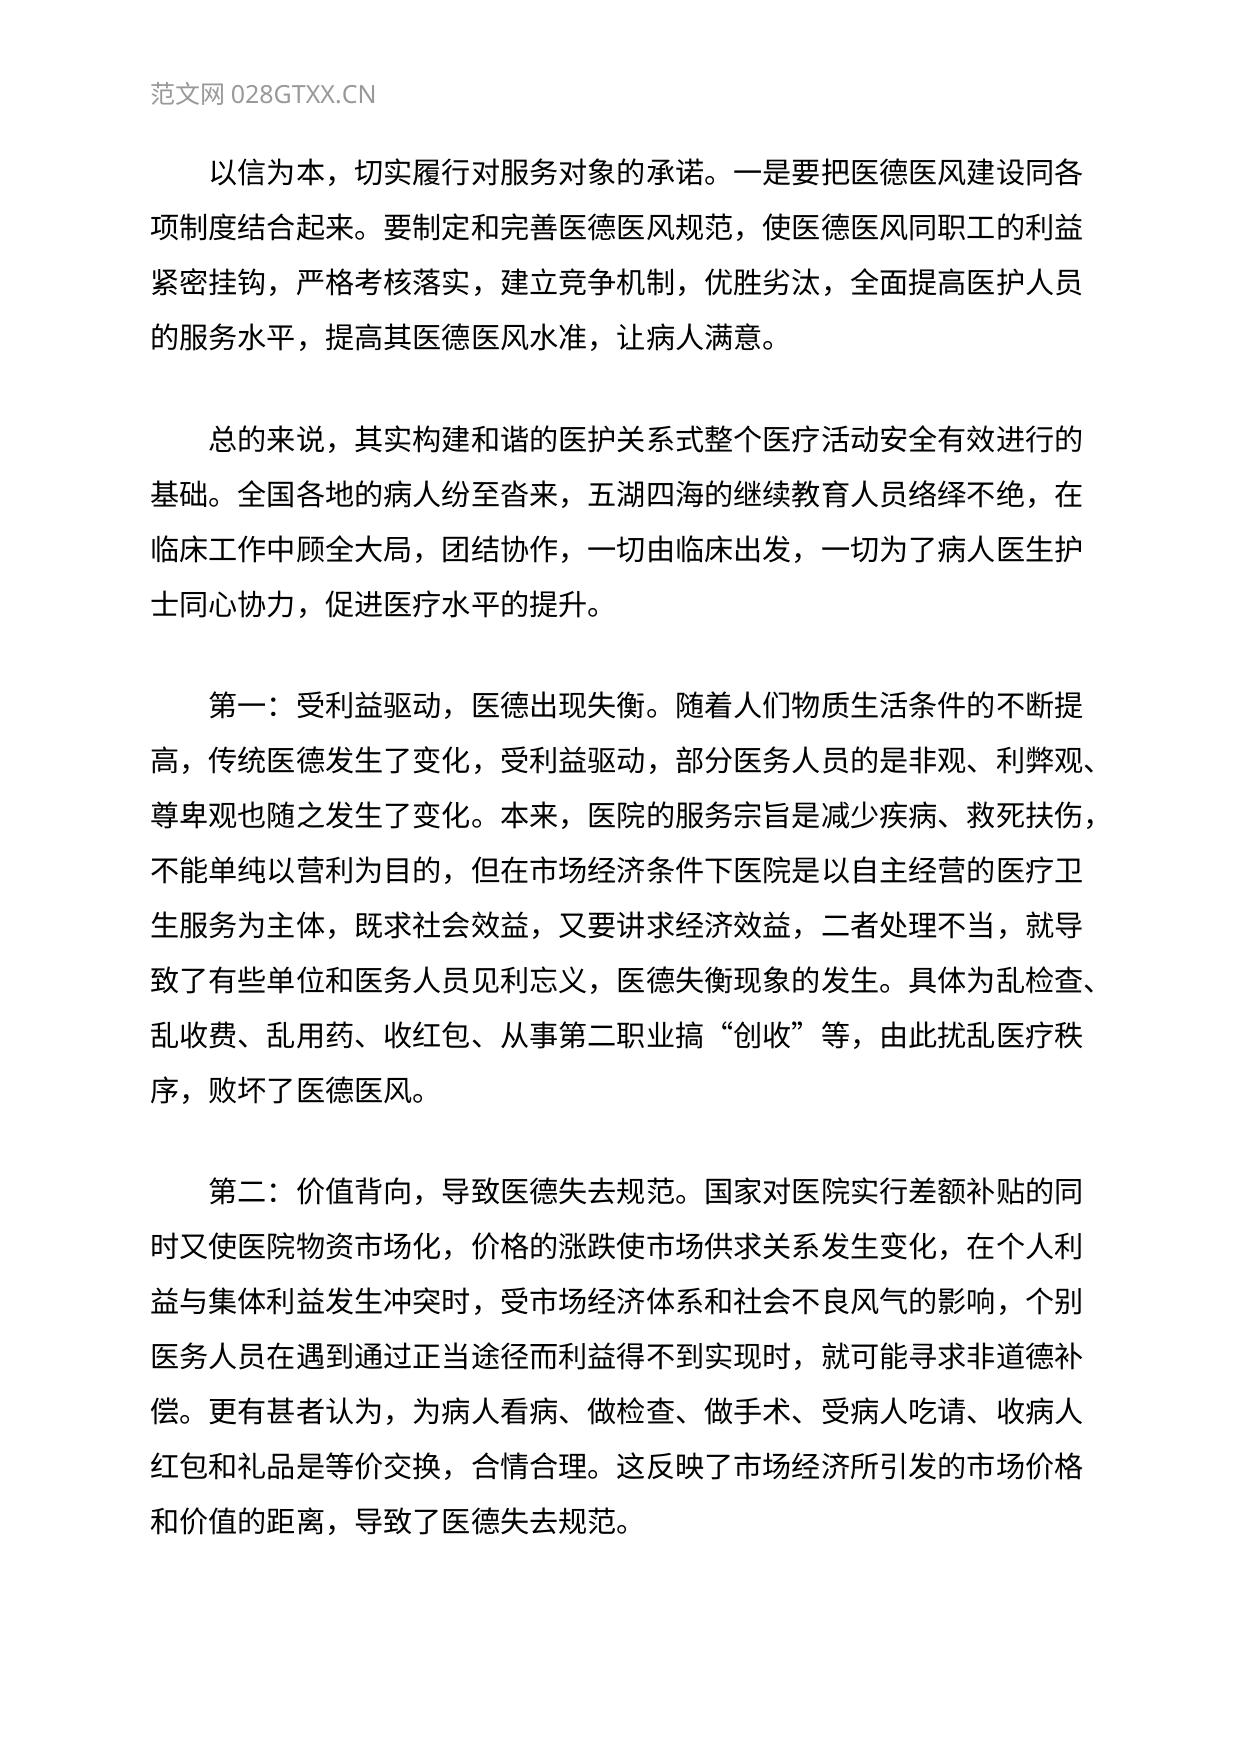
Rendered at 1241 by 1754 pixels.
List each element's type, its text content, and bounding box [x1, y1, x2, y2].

text 第二：价值背向，导致医德失去规范。国家对医院实行差额补贴的同时又使医院物资市场化，价格的涨跌使市场供求关系发生变化，在个人利益与集体利益发生冲突时，受市场经济体系和社会不良风气的影响，个别医务人员在遇到通过正当途径而利益得不到实现时，就可能寻求非道德补偿。更有甚者认为，为病人看病、做检查、做手术、受病人吃请、收病人红包和礼品是等价交换，合情合理。这反映了市场经济所引发的市场价格和价值的距离，导致了医德失去规范。 [150, 1169, 1090, 1541]
text 以信为本，切实履行对服务对象的承诺。一是要把医德医风建设同各项制度结合起来。要制定和完善医德医风规范，使医德医风同职工的利益紧密挂钩，严格考核落实，建立竞争机制，优胜劣汰，全面提高医护人员的服务水平，提高其医德医风水准，让病人满意。 [150, 150, 1090, 357]
text 总的来说，其实构建和谐的医护关系式整个医疗活动安全有效进行的基础。全国各地的病人纷至沓来，五湖四海的继续教育人员络绎不绝，在临床工作中顾全大局，团结协作，一切由临床出发，一切为了病人医生护士同心协力，促进医疗水平的提升。 [150, 416, 1090, 623]
text 第一：受利益驱动，医德出现失衡。随着人们物质生活条件的不断提高，传统医德发生了变化，受利益驱动，部分医务人员的是非观、利弊观、尊卑观也随之发生了变化。本来，医院的服务宗旨是减少疾病、救死扶伤，不能单纯以营利为目的，但在市场经济条件下医院是以自主经营的医疗卫生服务为主体，既求社会效益，又要讲求经济效益，二者处理不当，就导致了有些单位和医务人员见利忘义，医德失衡现象的发生。具体为乱检查、乱收费、乱用药、收红包、从事第二职业搞“创收”等，由此扰乱医疗秩序，败坏了医德医风。 [150, 683, 1090, 1109]
